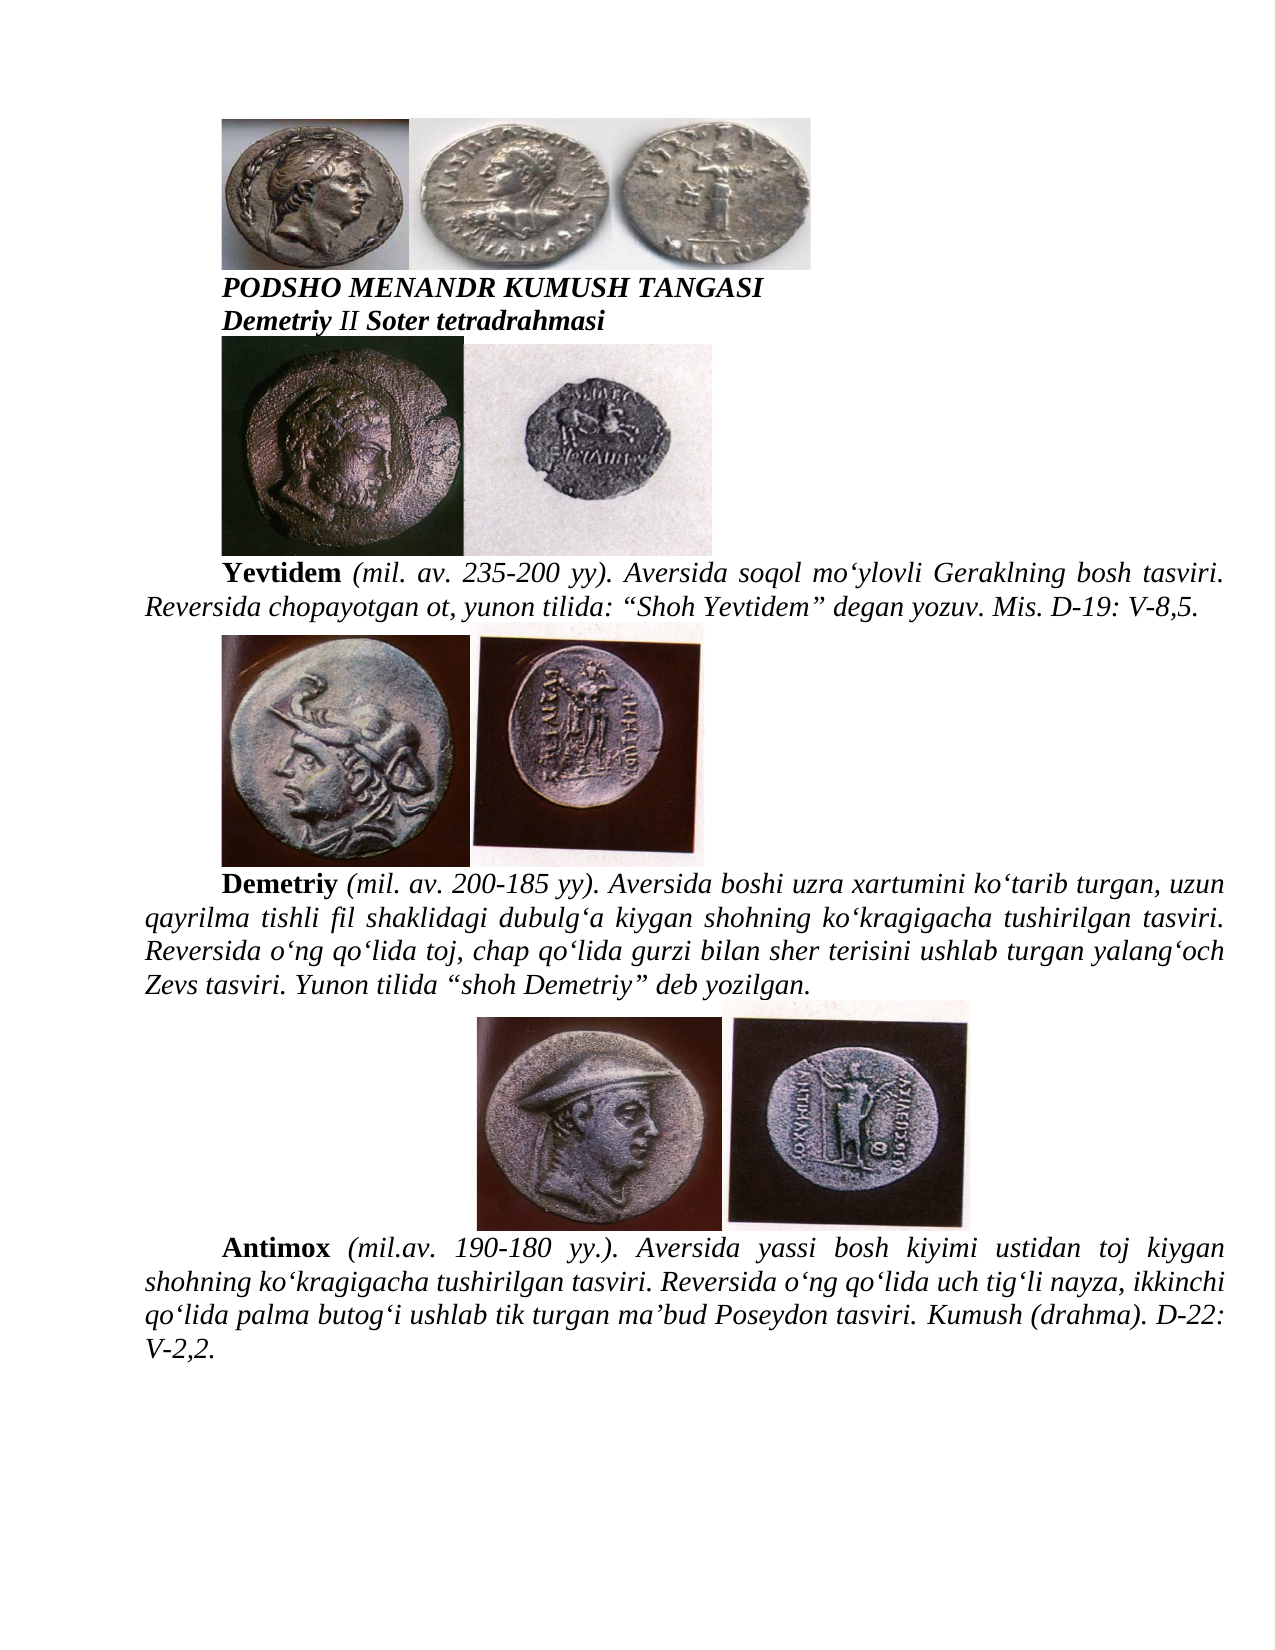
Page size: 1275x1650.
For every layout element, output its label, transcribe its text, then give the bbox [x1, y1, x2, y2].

picture [221, 622, 705, 867]
text Demetriy (mil. av. 200-185 yy). Aversida boshi uzra xartumini ko‘tarib turgan, uzun qayrilma tishli fil shaklidagi dubulg‘a kiygan shohning ko‘kragigacha tushirilgan tasviri. Reversida o‘ng qo‘lida toj, chap qo‘lida gurzi bilan sher terisini ushlab turgan yalang‘och Zevs tasviri. Yunon tilida “shoh Demetriy” deb yozilgan. [144, 866, 1226, 1001]
text Yevtidem (mil. av. 235-200 yy). Aversida soqol mo‘ylovli Geraklning bosh tasviri. Reversida chopayotgan ot, yunon tilida: “Shoh Yevtidem” degan yozuv. Mis. D-19: V-8,5. [144, 556, 1226, 623]
picture [221, 336, 713, 556]
picture [476, 1000, 971, 1231]
text Antimox (mil.av. 190-180 yy.). Aversida yassi bosh kiyimi ustidan toj kiygan shohning ko‘kragigacha tushirilgan tasviri. Reversida o‘ng qo‘lida uch tig‘li nayza, ikkinchi qo‘lida palma butog‘i ushlab tik turgan ma’bud Poseydon tasviri. Kumush (drahma). D-22: V-2,2. [144, 1230, 1226, 1364]
text PODSHO MENANDR KUMUSH TANGASI [144, 270, 1226, 303]
text Demetriy II Soter tetradrahmasi [144, 303, 1226, 337]
picture [221, 118, 811, 270]
